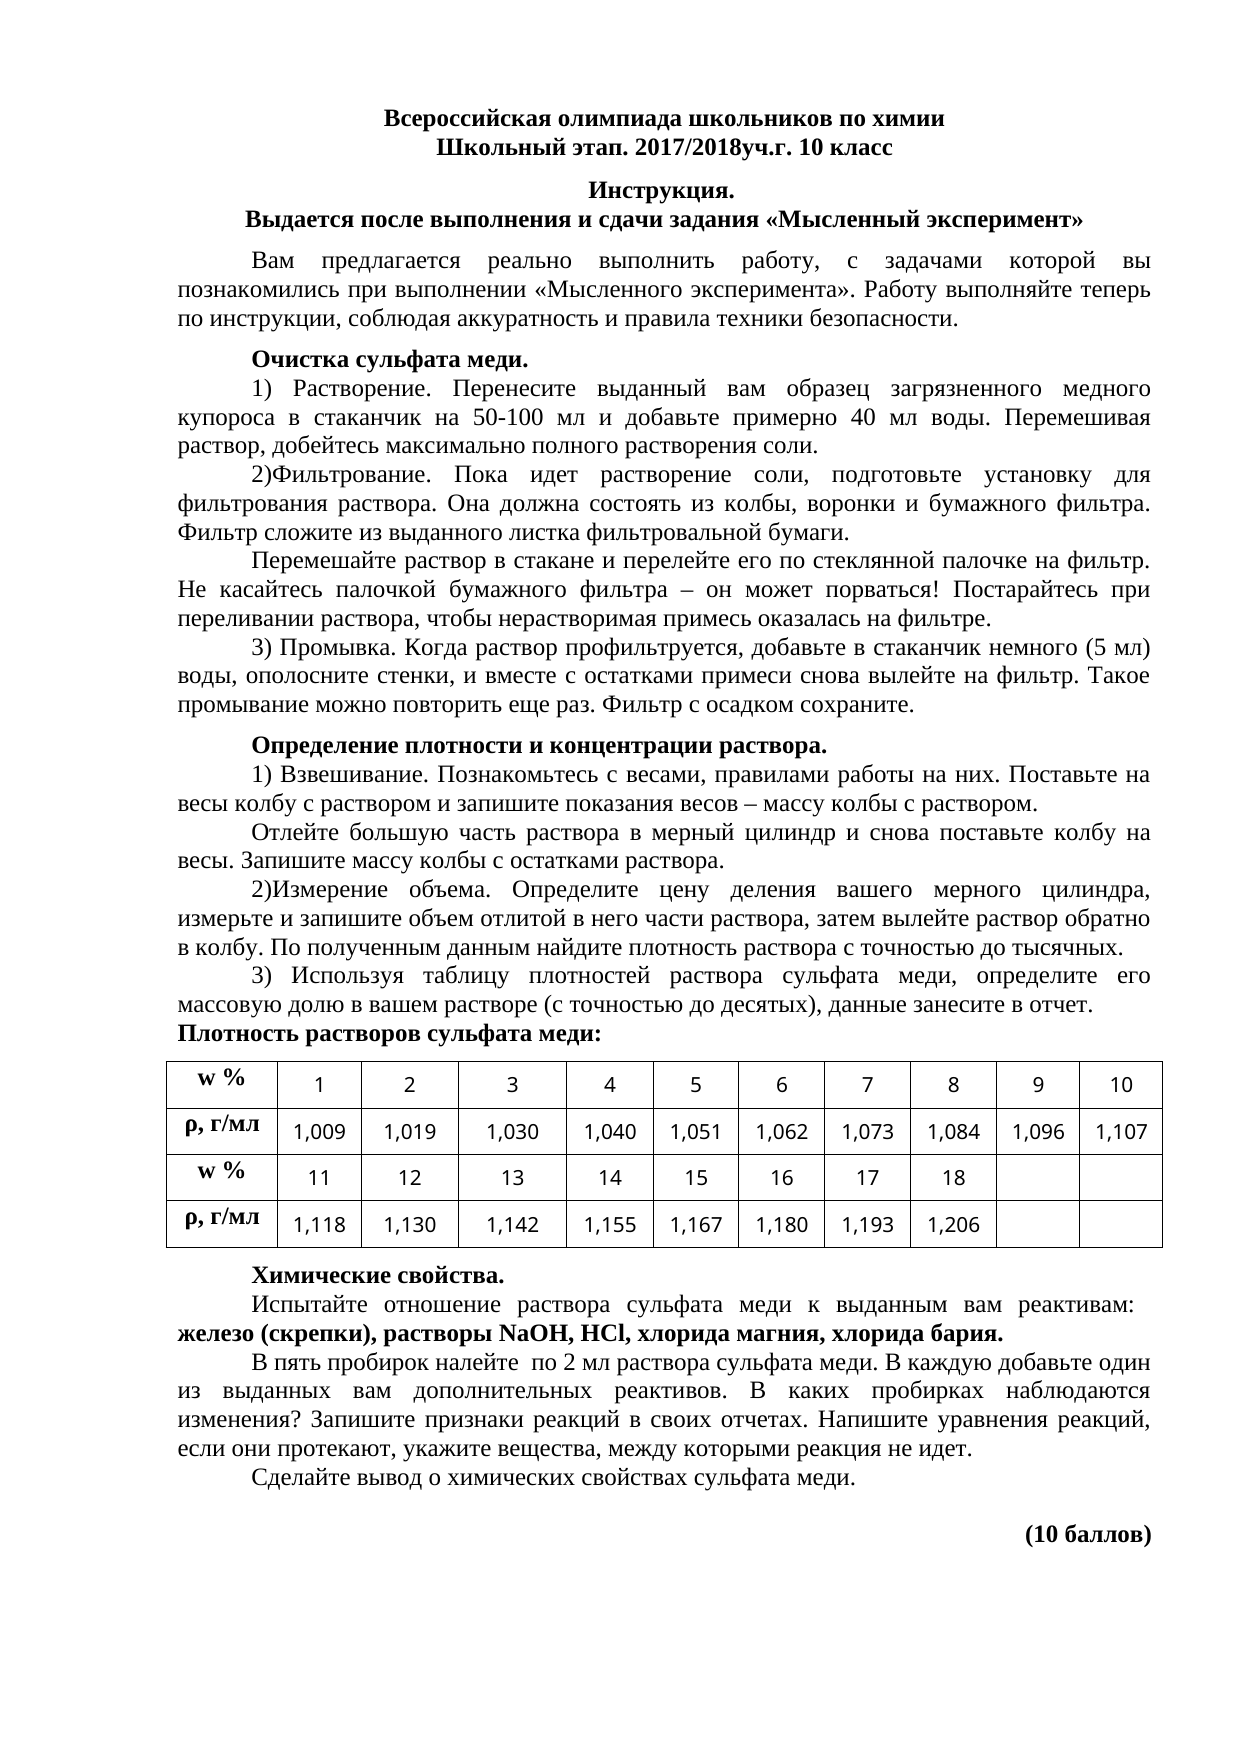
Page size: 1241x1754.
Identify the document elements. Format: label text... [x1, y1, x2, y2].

text Отлейте большую часть раствора в мерный цилиндр и снова поставьте колбу на весы. Запишите массу колбы с остатками раствора. [177, 817, 1152, 874]
table_cell 18 [911, 1155, 996, 1200]
table_cell 1,155 [567, 1201, 653, 1247]
table_cell ρ, г/мл [167, 1109, 277, 1154]
table_cell 1,073 [825, 1109, 910, 1154]
table_cell 1,118 [278, 1201, 361, 1247]
text 3) Используя таблицу плотностей раствора сульфата меди, определите его массовую долю в вашем растворе (с точностью до десятых), данные занесите в отчет. [177, 960, 1152, 1018]
table_cell 1,084 [911, 1109, 996, 1154]
table_header 5 [654, 1062, 738, 1107]
text Школьный этап. 2017/2018уч.г. 10 класс [177, 132, 1152, 161]
table_cell 1,009 [278, 1109, 361, 1154]
table_header 4 [567, 1062, 653, 1107]
table_header 6 [739, 1062, 824, 1107]
text Сделайте вывод о химических свойствах сульфата меди. [177, 1462, 1152, 1490]
table_cell 1,180 [739, 1201, 824, 1247]
text 1) Взвешивание. Познакомьтесь с весами, правилами работы на них. Поставьте на весы колбу с раствором и запишите показания весов – массу колбы с раствором. [177, 759, 1152, 817]
table_cell 11 [278, 1155, 361, 1200]
table_cell 1,107 [1080, 1109, 1162, 1154]
table_cell 1,130 [362, 1201, 458, 1247]
text Плотность растворов сульфата меди: [177, 1018, 1152, 1047]
table_cell 16 [739, 1155, 824, 1200]
table_cell 15 [654, 1155, 738, 1200]
table_cell 12 [362, 1155, 458, 1200]
table_cell 14 [567, 1155, 653, 1200]
table_header 3 [459, 1062, 566, 1107]
text Всероссийская олимпиада школьников по химии [177, 103, 1152, 132]
table_cell 1,062 [739, 1109, 824, 1154]
table_header 10 [1080, 1062, 1162, 1107]
text Очистка сульфата меди. [177, 344, 1152, 373]
text Химические свойства. [177, 1260, 1152, 1289]
table_header 1 [278, 1062, 361, 1107]
text Вам предлагается реально выполнить работу, с задачами которой вы познакомились при выполнении «Мысленного эксперимента». Работу выполняйте теперь по инструкции, соблюдая аккуратность и правила техники безопасности. [177, 245, 1152, 332]
table_cell 1,206 [911, 1201, 996, 1247]
text Инструкция. Выдается после выполнения и сдачи задания «Мысленный эксперимент» [177, 175, 1152, 233]
table_cell [1080, 1201, 1162, 1247]
table_cell 1,019 [362, 1109, 458, 1154]
table_cell 1,051 [654, 1109, 738, 1154]
text В пять пробирок налейте по 2 мл раствора сульфата меди. В каждую добавьте один из выданных вам дополнительных реактивов. В каких пробирках наблюдаются изменения? Запишите признаки реакций в своих отчетах. Напишите уравнения реакций, если они протекают, укажите вещества, между которыми реакция не идет. [177, 1347, 1152, 1462]
table_header w % [167, 1062, 277, 1107]
table_cell 13 [459, 1155, 566, 1200]
text 3) Промывка. Когда раствор профильтруется, добавьте в стаканчик немного (5 мл) воды, ополосните стенки, и вместе с остатками примеси снова вылейте на фильтр. Такое промывание можно повторить еще раз. Фильтр с осадком сохраните. [177, 632, 1152, 718]
table_cell w % [167, 1155, 277, 1200]
table_cell [997, 1201, 1079, 1247]
table_header 9 [997, 1062, 1079, 1107]
text 2)Фильтрование. Пока идет растворение соли, подготовьте установку для фильтрования раствора. Она должна состоять из колбы, воронки и бумажного фильтра. Фильтр сложите из выданного листка фильтровальной бумаги. [177, 459, 1152, 545]
text Перемешайте раствор в стакане и перелейте его по стеклянной палочке на фильтр. Не касайтесь палочкой бумажного фильтра – он может порваться! Постарайтесь при переливании раствора, чтобы нерастворимая примесь оказалась на фильтре. [177, 545, 1152, 632]
table_header 2 [362, 1062, 458, 1107]
table_cell [997, 1155, 1079, 1200]
table_cell 1,142 [459, 1201, 566, 1247]
text Определение плотности и концентрации раствора. [177, 730, 1152, 759]
table_cell 1,040 [567, 1109, 653, 1154]
table_cell 1,167 [654, 1201, 738, 1247]
text 2)Измерение объема. Определите цену деления вашего мерного цилиндра, измерьте и запишите объем отлитой в него части раствора, затем вылейте раствор обратно в колбу. По полученным данным найдите плотность раствора с точностью до тысячных. [177, 874, 1152, 960]
table_cell 17 [825, 1155, 910, 1200]
table_cell 1,193 [825, 1201, 910, 1247]
text (10 баллов) [177, 1519, 1152, 1548]
table_cell 1,030 [459, 1109, 566, 1154]
table_cell [1080, 1155, 1162, 1200]
table_header 7 [825, 1062, 910, 1107]
text 1) Растворение. Перенесите выданный вам образец загрязненного медного купороса в стаканчик на 50-100 мл и добавьте примерно 40 мл воды. Перемешивая раствор, добейтесь максимально полного растворения соли. [177, 373, 1152, 459]
table_cell ρ, г/мл [167, 1201, 277, 1247]
table_header 8 [911, 1062, 996, 1107]
table_cell 1,096 [997, 1109, 1079, 1154]
text Испытайте отношение раствора сульфата меди к выданным вам реактивам: железо (скрепки), растворы NaOH, HCl, хлорида магния, хлорида бария. [177, 1289, 1152, 1347]
